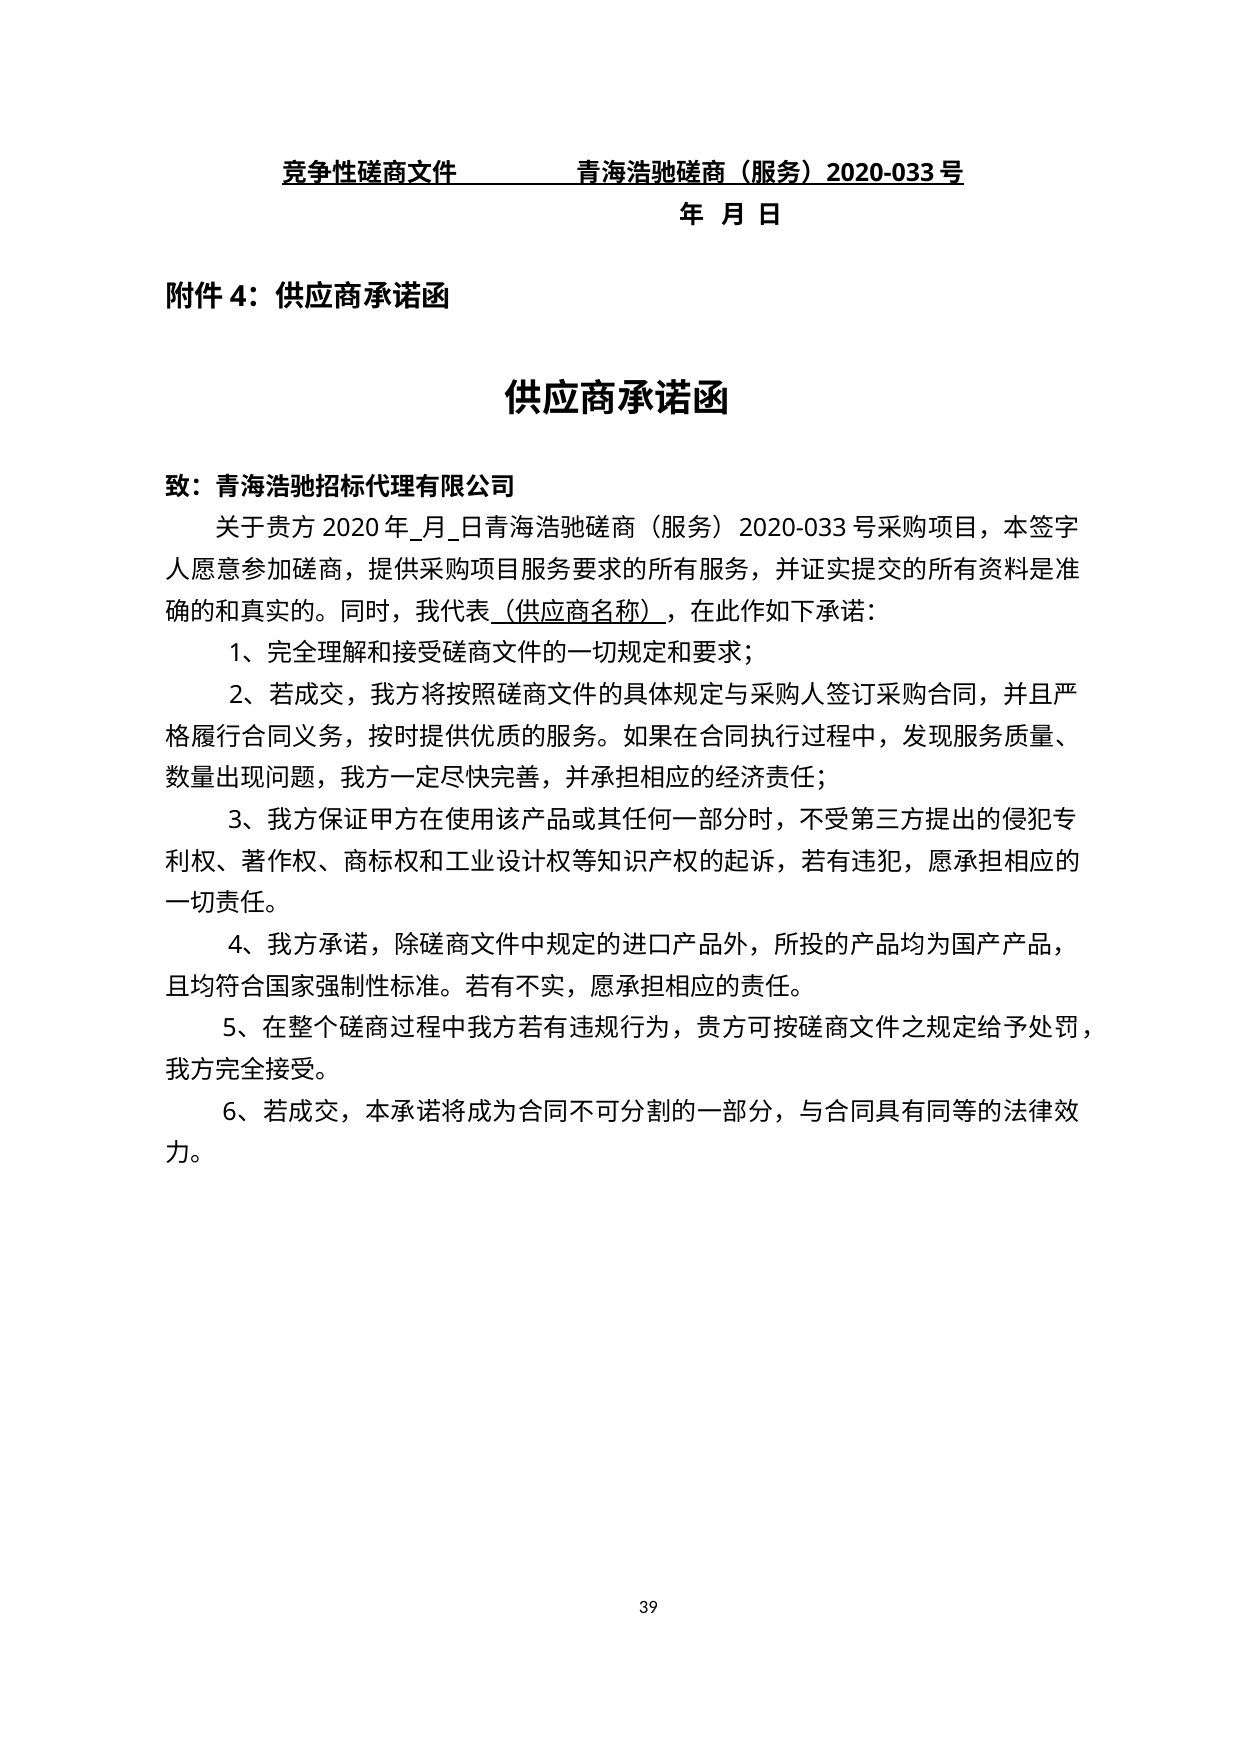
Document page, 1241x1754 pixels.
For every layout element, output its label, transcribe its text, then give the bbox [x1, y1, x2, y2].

text 致：青海浩驰招标代理有限公司 [165, 462, 1081, 503]
text 1、完全理解和接受磋商文件的一切规定和要求； [165, 628, 1081, 670]
text 4、我方承诺，除磋商文件中规定的进口产品外，所投的产品均为国产产品，且均符合国家强制性标准。若有不实，愿承担相应的责任。 [165, 920, 1081, 1003]
text 5、在整个磋商过程中我方若有违规行为，贵方可按磋商文件之规定给予处罚，我方完全接受。 [165, 1003, 1081, 1087]
text 6、若成交，本承诺将成为合同不可分割的一部分，与合同具有同等的法律效力。 [165, 1087, 1081, 1170]
text 3、我方保证甲方在使用该产品或其任何一部分时，不受第三方提出的侵犯专利权、著作权、商标权和工业设计权等知识产权的起诉，若有违犯，愿承担相应的一切责任。 [165, 795, 1081, 920]
text 2、若成交，我方将按照磋商文件的具体规定与采购人签订采购合同，并且严格履行合同义务，按时提供优质的服务。如果在合同执行过程中，发现服务质量、数量出现问题，我方一定尽快完善，并承担相应的经济责任； [165, 670, 1081, 795]
text 附件4：供应商承诺函 [165, 273, 1081, 315]
text 关于贵方2020年 月 日青海浩驰磋商（服务）2020-033号采购项目，本签字人愿意参加磋商，提供采购项目服务要求的所有服务，并证实提交的所有资料是准确的和真实的。同时，我代表（供应商名称），在此作如下承诺： [165, 503, 1081, 628]
text 年 月 日 [165, 190, 1081, 231]
text 供应商承诺函 [165, 378, 1081, 420]
